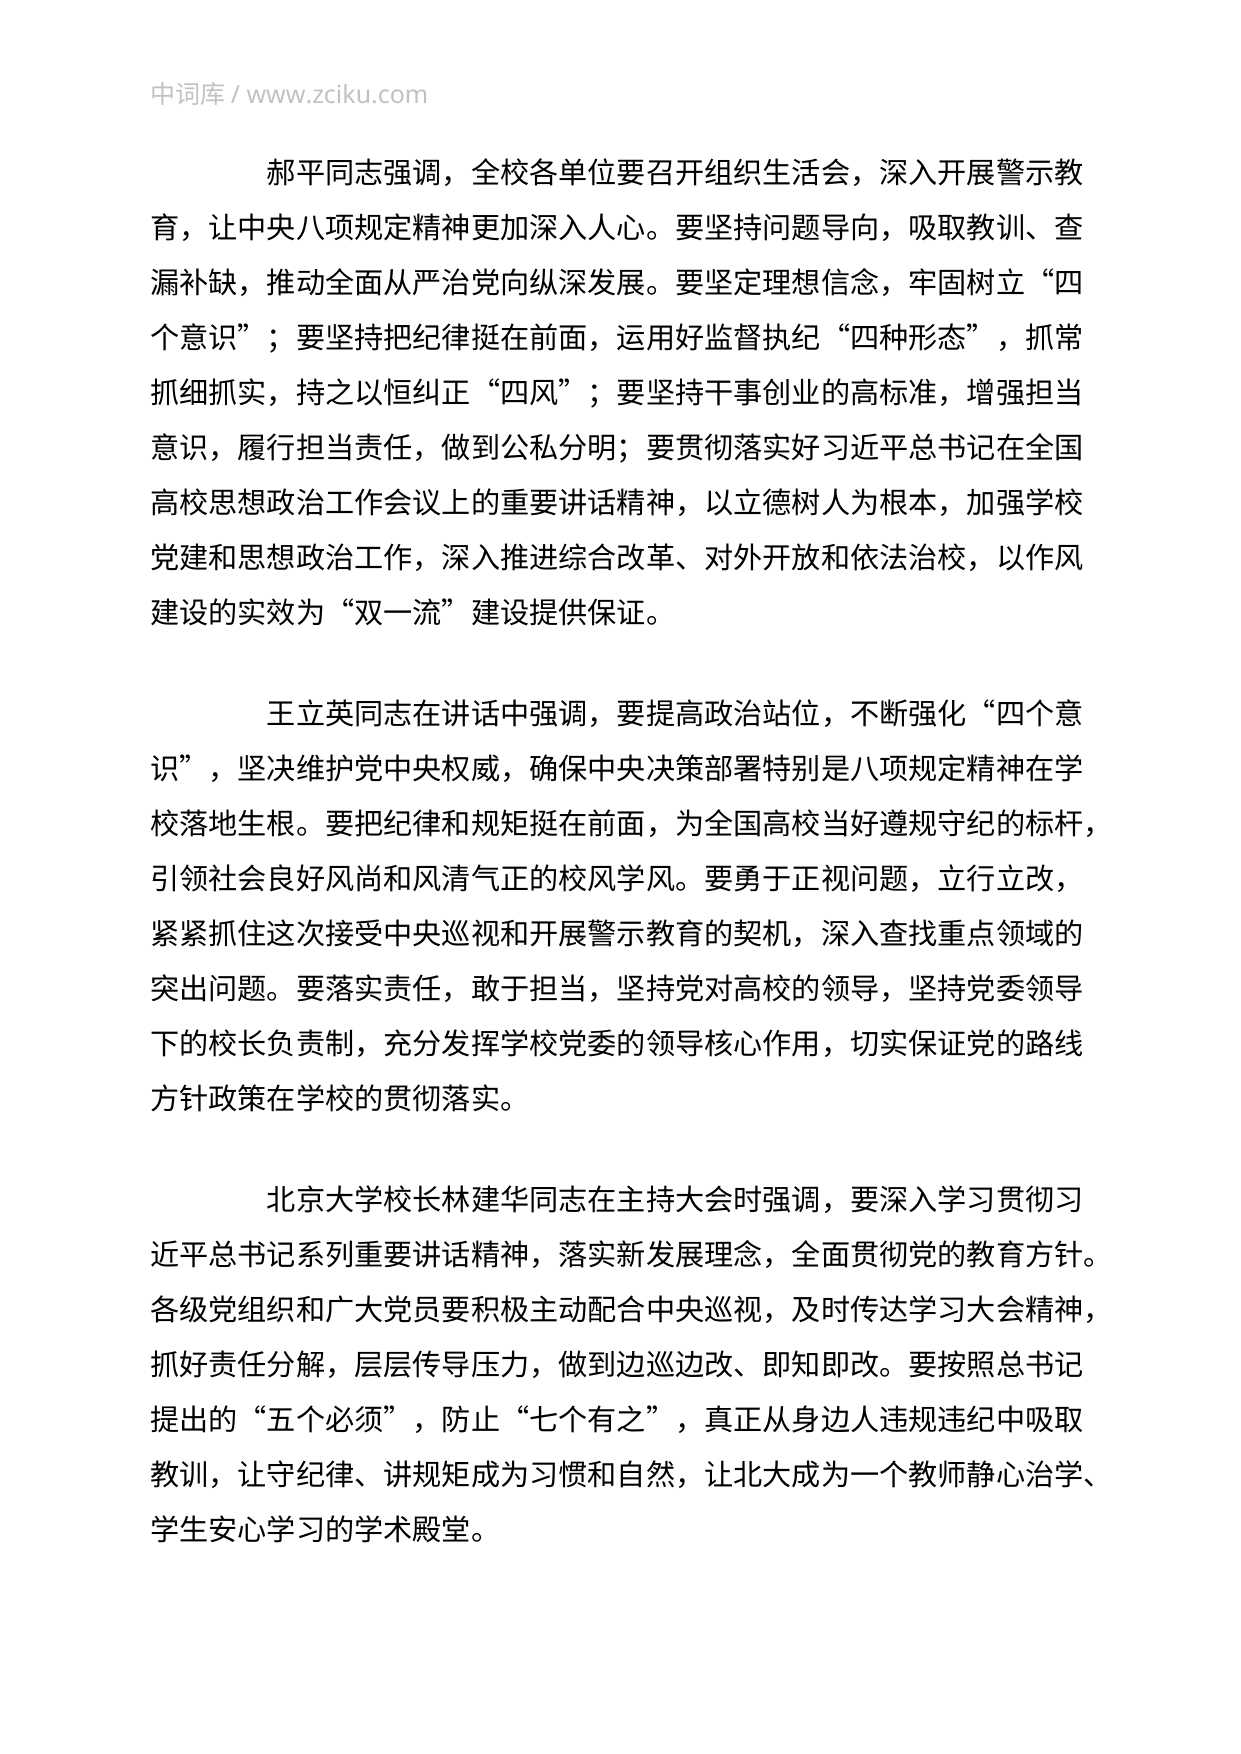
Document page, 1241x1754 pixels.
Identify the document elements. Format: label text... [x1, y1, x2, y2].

text 北京大学校长林建华同志在主持大会时强调，要深入学习贯彻习近平总书记系列重要讲话精神，落实新发展理念，全面贯彻党的教育方针。各级党组织和广大党员要积极主动配合中央巡视，及时传达学习大会精神，抓好责任分解，层层传导压力，做到边巡边改、即知即改。要按照总书记提出的“五个必须”，防止“七个有之”，真正从身边人违规违纪中吸取教训，让守纪律、讲规矩成为习惯和自然，让北大成为一个教师静心治学、学生安心学习的学术殿堂。 [150, 1177, 1090, 1549]
text 郝平同志强调，全校各单位要召开组织生活会，深入开展警示教育，让中央八项规定精神更加深入人心。要坚持问题导向，吸取教训、查漏补缺，推动全面从严治党向纵深发展。要坚定理想信念，牢固树立“四个意识”；要坚持把纪律挺在前面，运用好监督执纪“四种形态”，抓常抓细抓实，持之以恒纠正“四风”；要坚持干事创业的高标准，增强担当意识，履行担当责任，做到公私分明；要贯彻落实好习近平总书记在全国高校思想政治工作会议上的重要讲话精神，以立德树人为根本，加强学校党建和思想政治工作，深入推进综合改革、对外开放和依法治校，以作风建设的实效为“双一流”建设提供保证。 [150, 150, 1090, 631]
text 王立英同志在讲话中强调，要提高政治站位，不断强化“四个意识”，坚决维护党中央权威，确保中央决策部署特别是八项规定精神在学校落地生根。要把纪律和规矩挺在前面，为全国高校当好遵规守纪的标杆，引领社会良好风尚和风清气正的校风学风。要勇于正视问题，立行立改，紧紧抓住这次接受中央巡视和开展警示教育的契机，深入查找重点领域的突出问题。要落实责任，敢于担当，坚持党对高校的领导，坚持党委领导下的校长负责制，充分发挥学校党委的领导核心作用，切实保证党的路线方针政策在学校的贯彻落实。 [150, 691, 1090, 1117]
